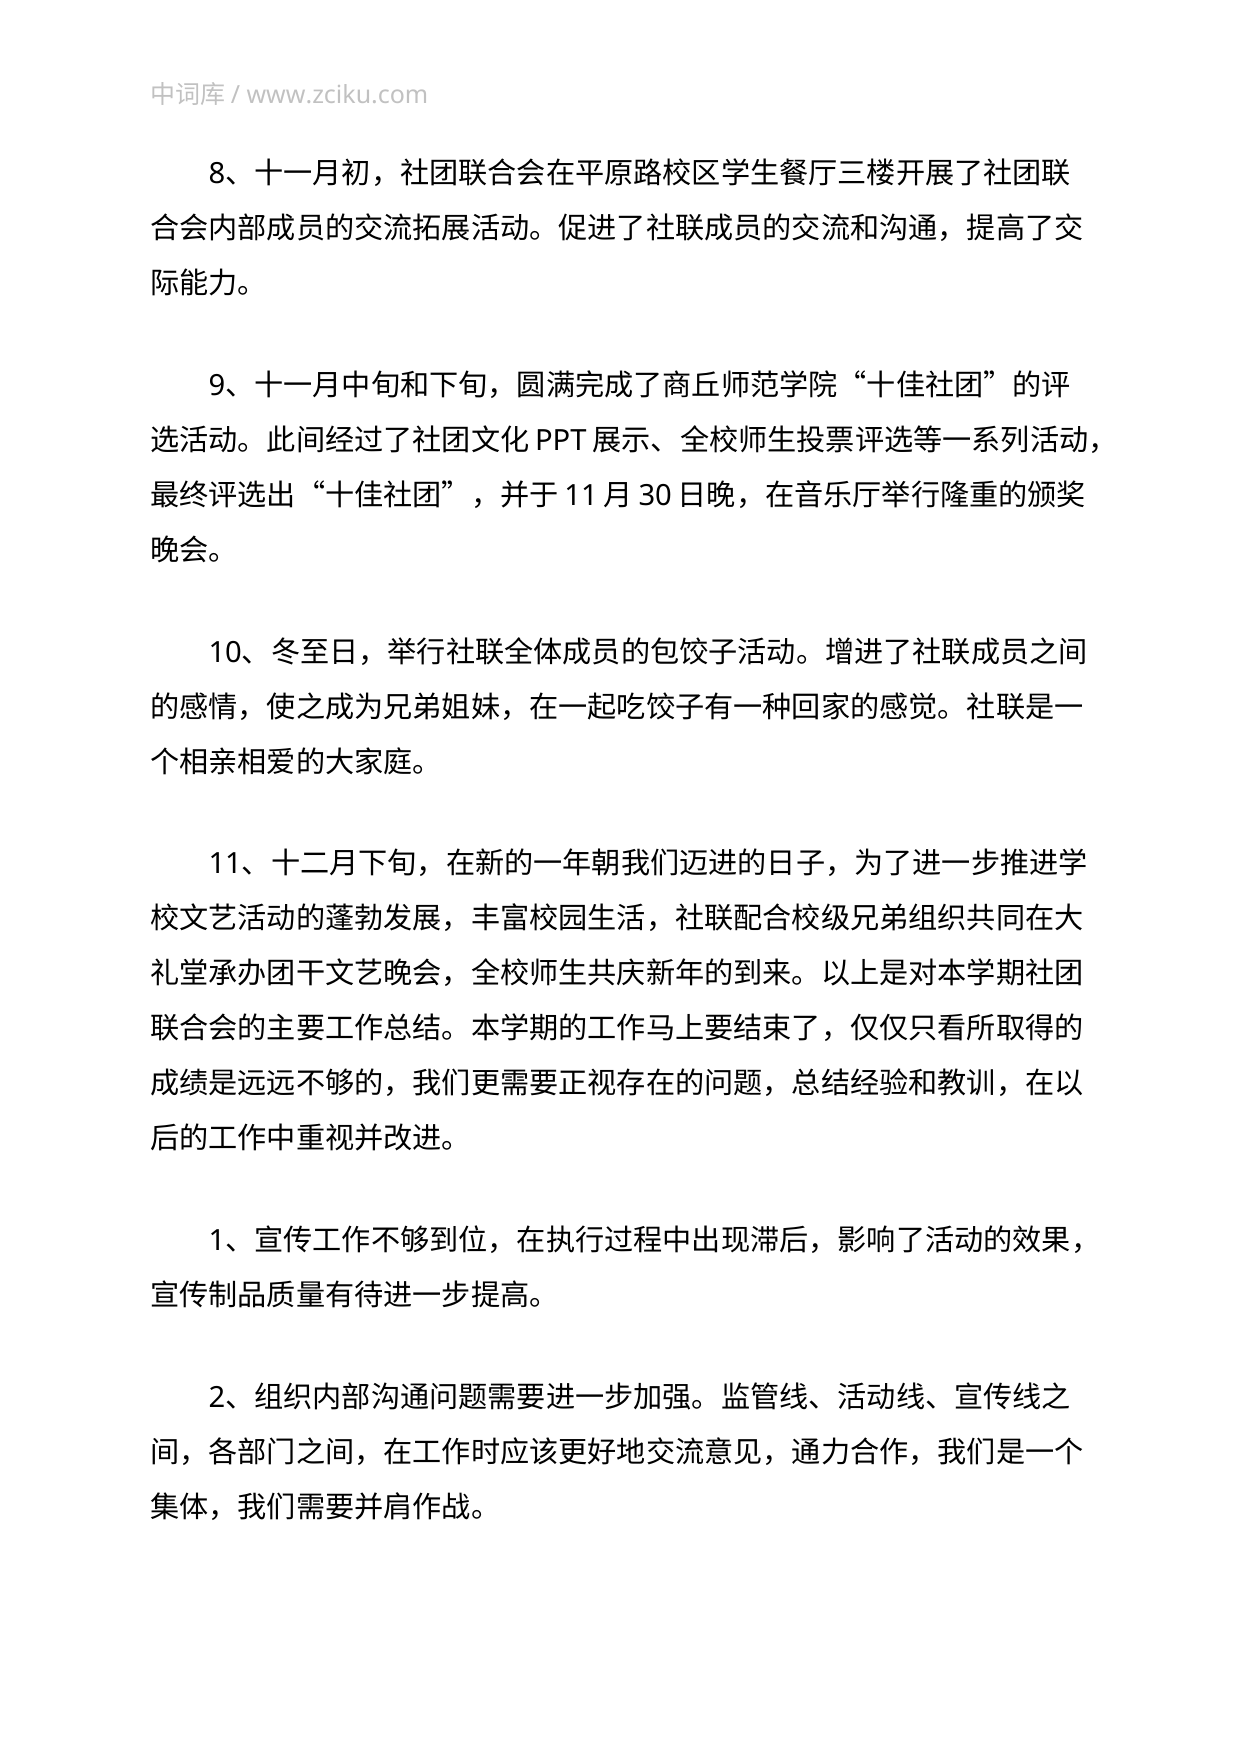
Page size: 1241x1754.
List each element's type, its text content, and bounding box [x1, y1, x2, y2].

text 8、十一月初，社团联合会在平原路校区学生餐厅三楼开展了社团联合会内部成员的交流拓展活动。促进了社联成员的交流和沟通，提高了交际能力。 [150, 150, 1090, 302]
text 2、组织内部沟通问题需要进一步加强。监管线、活动线、宣传线之间，各部门之间，在工作时应该更好地交流意见，通力合作，我们是一个集体，我们需要并肩作战。 [150, 1373, 1090, 1525]
text 1、宣传工作不够到位，在执行过程中出现滞后，影响了活动的效果，宣传制品质量有待进一步提高。 [150, 1216, 1090, 1314]
text 9、十一月中旬和下旬，圆满完成了商丘师范学院“十佳社团”的评选活动。此间经过了社团文化PPT展示、全校师生投票评选等一系列活动，最终评选出“十佳社团”，并于11月30日晚，在音乐厅举行隆重的颁奖晚会。 [150, 362, 1090, 569]
text 11、十二月下旬，在新的一年朝我们迈进的日子，为了进一步推进学校文艺活动的蓬勃发展，丰富校园生活，社联配合校级兄弟组织共同在大礼堂承办团干文艺晚会，全校师生共庆新年的到来。以上是对本学期社团联合会的主要工作总结。本学期的工作马上要结束了，仅仅只看所取得的成绩是远远不够的，我们更需要正视存在的问题，总结经验和教训，在以后的工作中重视并改进。 [150, 840, 1090, 1157]
text 10、冬至日，举行社联全体成员的包饺子活动。增进了社联成员之间的感情，使之成为兄弟姐妹，在一起吃饺子有一种回家的感觉。社联是一个相亲相爱的大家庭。 [150, 628, 1090, 781]
